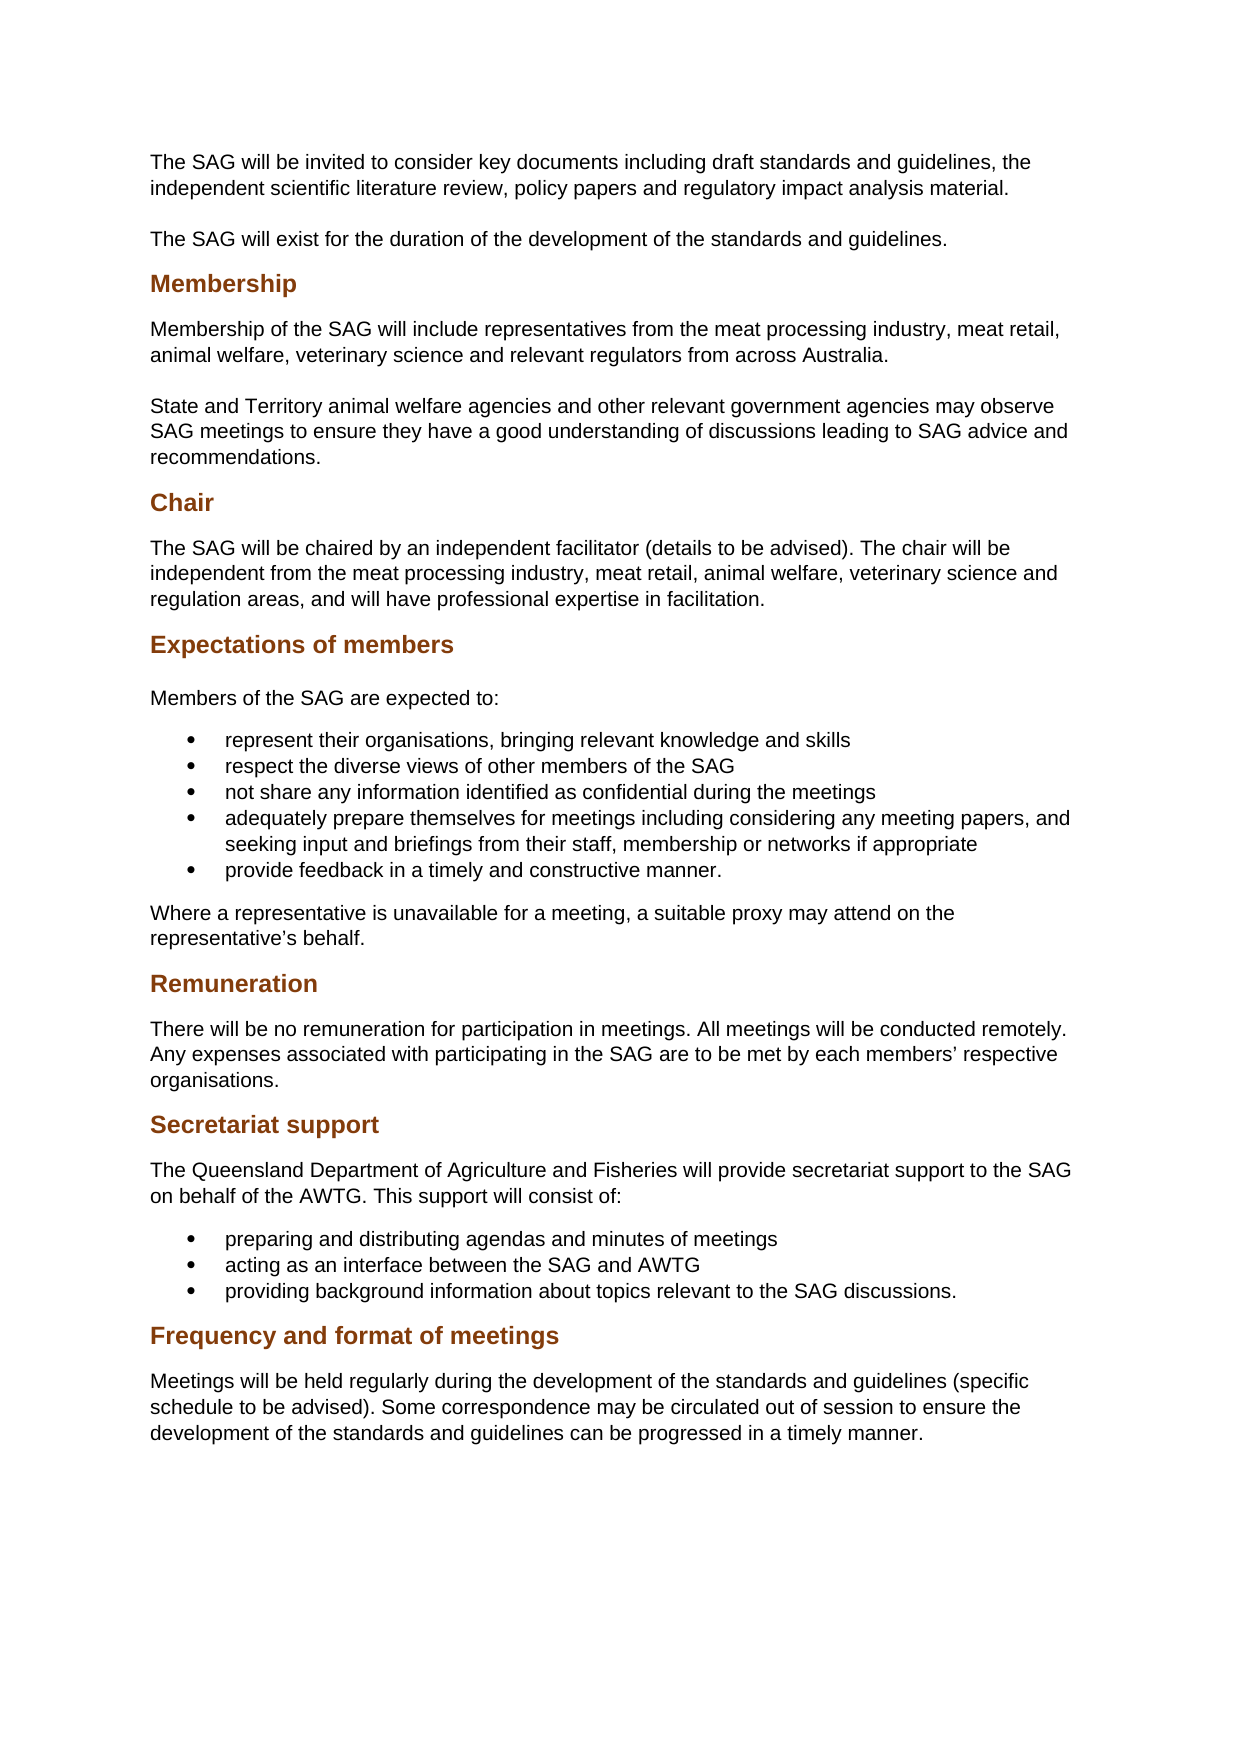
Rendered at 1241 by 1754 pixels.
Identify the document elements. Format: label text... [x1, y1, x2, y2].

text The SAG will be invited to consider key documents including draft standards and guidelines, the independent scientific literature review, policy papers and regulatory impact analysis material. [150, 150, 1090, 200]
text The SAG will exist for the duration of the development of the standards and guidelines. [150, 227, 1090, 251]
text Frequency and format of meetings [150, 1321, 1090, 1350]
text State and Territory animal welfare agencies and other relevant government agencies may observe SAG meetings to ensure they have a good understanding of discussions leading to SAG advice and recommendations. [150, 393, 1090, 469]
list preparing and distributing agendas and minutes of meetings [187, 1227, 1090, 1251]
list not share any information identified as confidential during the meetings [187, 780, 1090, 804]
text The SAG will be chaired by an independent facilitator (details to be advised). The chair will be independent from the meat processing industry, meat retail, animal welfare, veterinary science and regulation areas, and will have professional expertise in facilitation. [150, 535, 1090, 611]
text The Queensland Department of Agriculture and Fisheries will provide secretariat support to the SAG on behalf of the AWTG. This support will consist of: [150, 1158, 1090, 1208]
text Remuneration [150, 969, 1090, 997]
list provide feedback in a timely and constructive manner. [187, 858, 1090, 882]
text Membership [150, 269, 1090, 298]
text There will be no remuneration for participation in meetings. All meetings will be conducted remotely. Any expenses associated with participating in the SAG are to be met by each members’ respective organisations. [150, 1016, 1090, 1092]
text Members of the SAG are expected to: [150, 686, 1090, 709]
list adequately prepare themselves for meetings including considering any meeting papers, and seeking input and briefings from their staff, membership or networks if appropriate [187, 806, 1090, 856]
list providing background information about topics relevant to the SAG discussions. [187, 1278, 1090, 1302]
text Membership of the SAG will include representatives from the meat processing industry, meat retail, animal welfare, veterinary science and relevant regulators from across Australia. [150, 317, 1090, 367]
text Meetings will be held regularly during the development of the standards and guidelines (specific schedule to be advised). Some correspondence may be circulated out of session to ensure the development of the standards and guidelines can be progressed in a timely manner. [150, 1369, 1090, 1444]
text Chair [150, 488, 1090, 516]
list acting as an interface between the SAG and AWTG [187, 1252, 1090, 1277]
text Where a representative is unavailable for a meeting, a suitable proxy may attend on the representative’s behalf. [150, 900, 1090, 950]
list respect the diverse views of other members of the SAG [187, 754, 1090, 778]
list represent their organisations, bringing relevant knowledge and skills [187, 728, 1090, 752]
text Secretariat support [150, 1111, 1090, 1139]
text Expectations of members [150, 629, 1090, 658]
